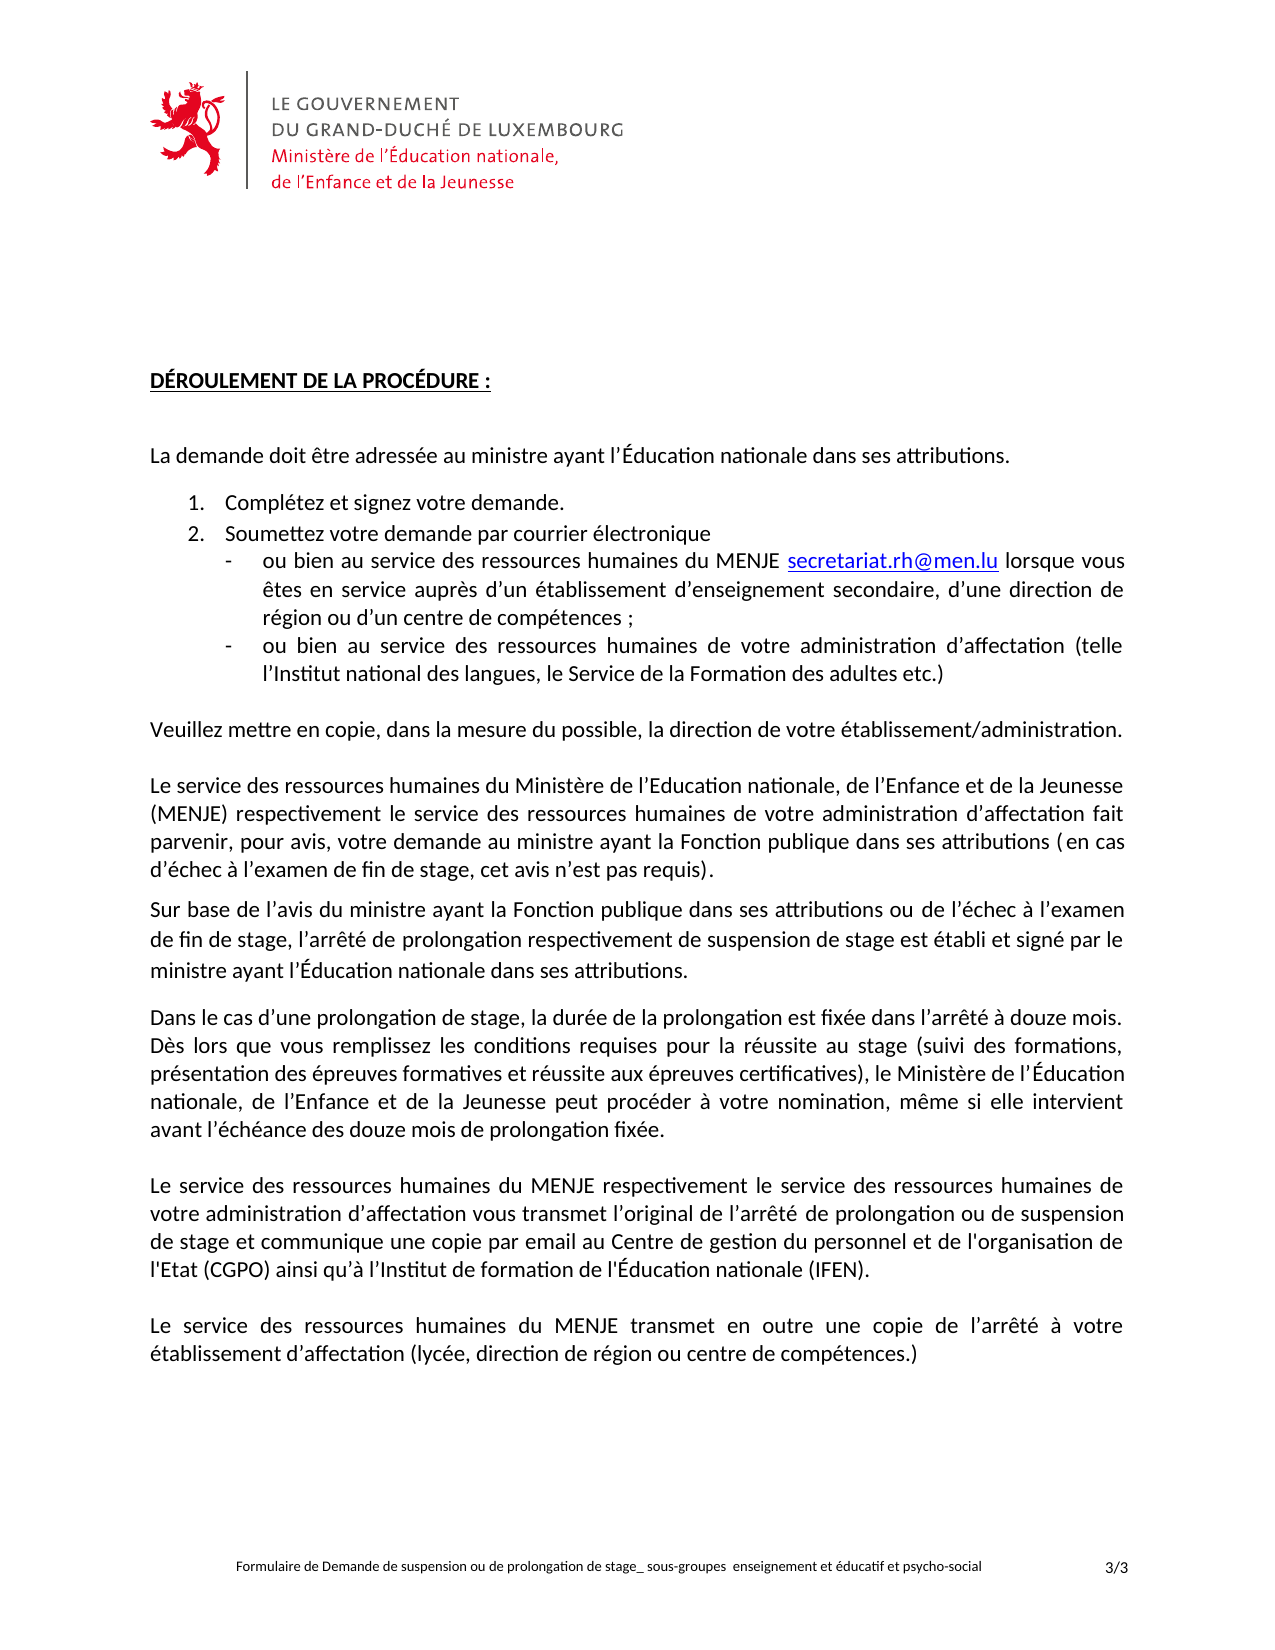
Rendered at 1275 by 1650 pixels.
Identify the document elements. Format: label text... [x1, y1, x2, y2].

list Soumettez votre demande par courrier électronique [187, 519, 1125, 547]
list ou bien au service des ressources humaines de votre administration d’affectation (telle l’Institut national des langues, le Service de la Formation des adultes etc.) [225, 631, 1125, 687]
text Le service des ressources humaines du MENJE respectivement le service des ressources humaines de votre administration d’affectation vous transmet l’original de l’arrêté de prolongation ou de suspension de stage et communique une copie par email au Centre de gestion du personnel et de l'organisation de l'Etat (CGPO) ainsi qu’à l’Institut de formation de l'Éducation nationale (IFEN). [150, 1171, 1125, 1283]
text Dans le cas d’une prolongation de stage, la durée de la prolongation est fixée dans l’arrêté à douze mois. Dès lors que vous remplissez les conditions requises pour la réussite au stage (suivi des formations, présentation des épreuves formatives et réussite aux épreuves certificatives), le Ministère de l’Éducation nationale, de l’Enfance et de la Jeunesse peut procéder à votre nomination, même si elle intervient avant l’échéance des douze mois de prolongation fixée. [150, 1003, 1125, 1143]
text La demande doit être adressée au ministre ayant l’Éducation nationale dans ses attributions. [150, 442, 1125, 469]
list Complétez et signez votre demande. [187, 488, 1125, 516]
text Sur base de l’avis du ministre ayant la Fonction publique dans ses attributions ou de l’échec à l’examen de fin de stage, l’arrêté de prolongation respectivement de suspension de stage est établi et signé par le ministre ayant l’Éducation nationale dans ses attributions. [150, 895, 1125, 984]
text DÉROULEMENT DE LA PROCÉDURE : [150, 367, 1125, 395]
text Le service des ressources humaines du Ministère de l’Education nationale, de l’Enfance et de la Jeunesse (MENJE) respectivement le service des ressources humaines de votre administration d’affectation fait parvenir, pour avis, votre demande au ministre ayant la Fonction publique dans ses attributions (en cas d’échec à l’examen de fin de stage, cet avis n’est pas requis). [150, 771, 1125, 883]
text Le service des ressources humaines du MENJE transmet en outre une copie de l’arrêté à votre établissement d’affectation (lycée, direction de région ou centre de compétences.) [150, 1311, 1125, 1367]
text Veuillez mettre en copie, dans la mesure du possible, la direction de votre établissement/administration. [150, 715, 1125, 743]
list ou bien au service des ressources humaines du MENJE secretariat.rh@men.lu lorsque vous êtes en service auprès d’un établissement d’enseignement secondaire, d’une direction de région ou d’un centre de compétences ; [225, 547, 1125, 631]
